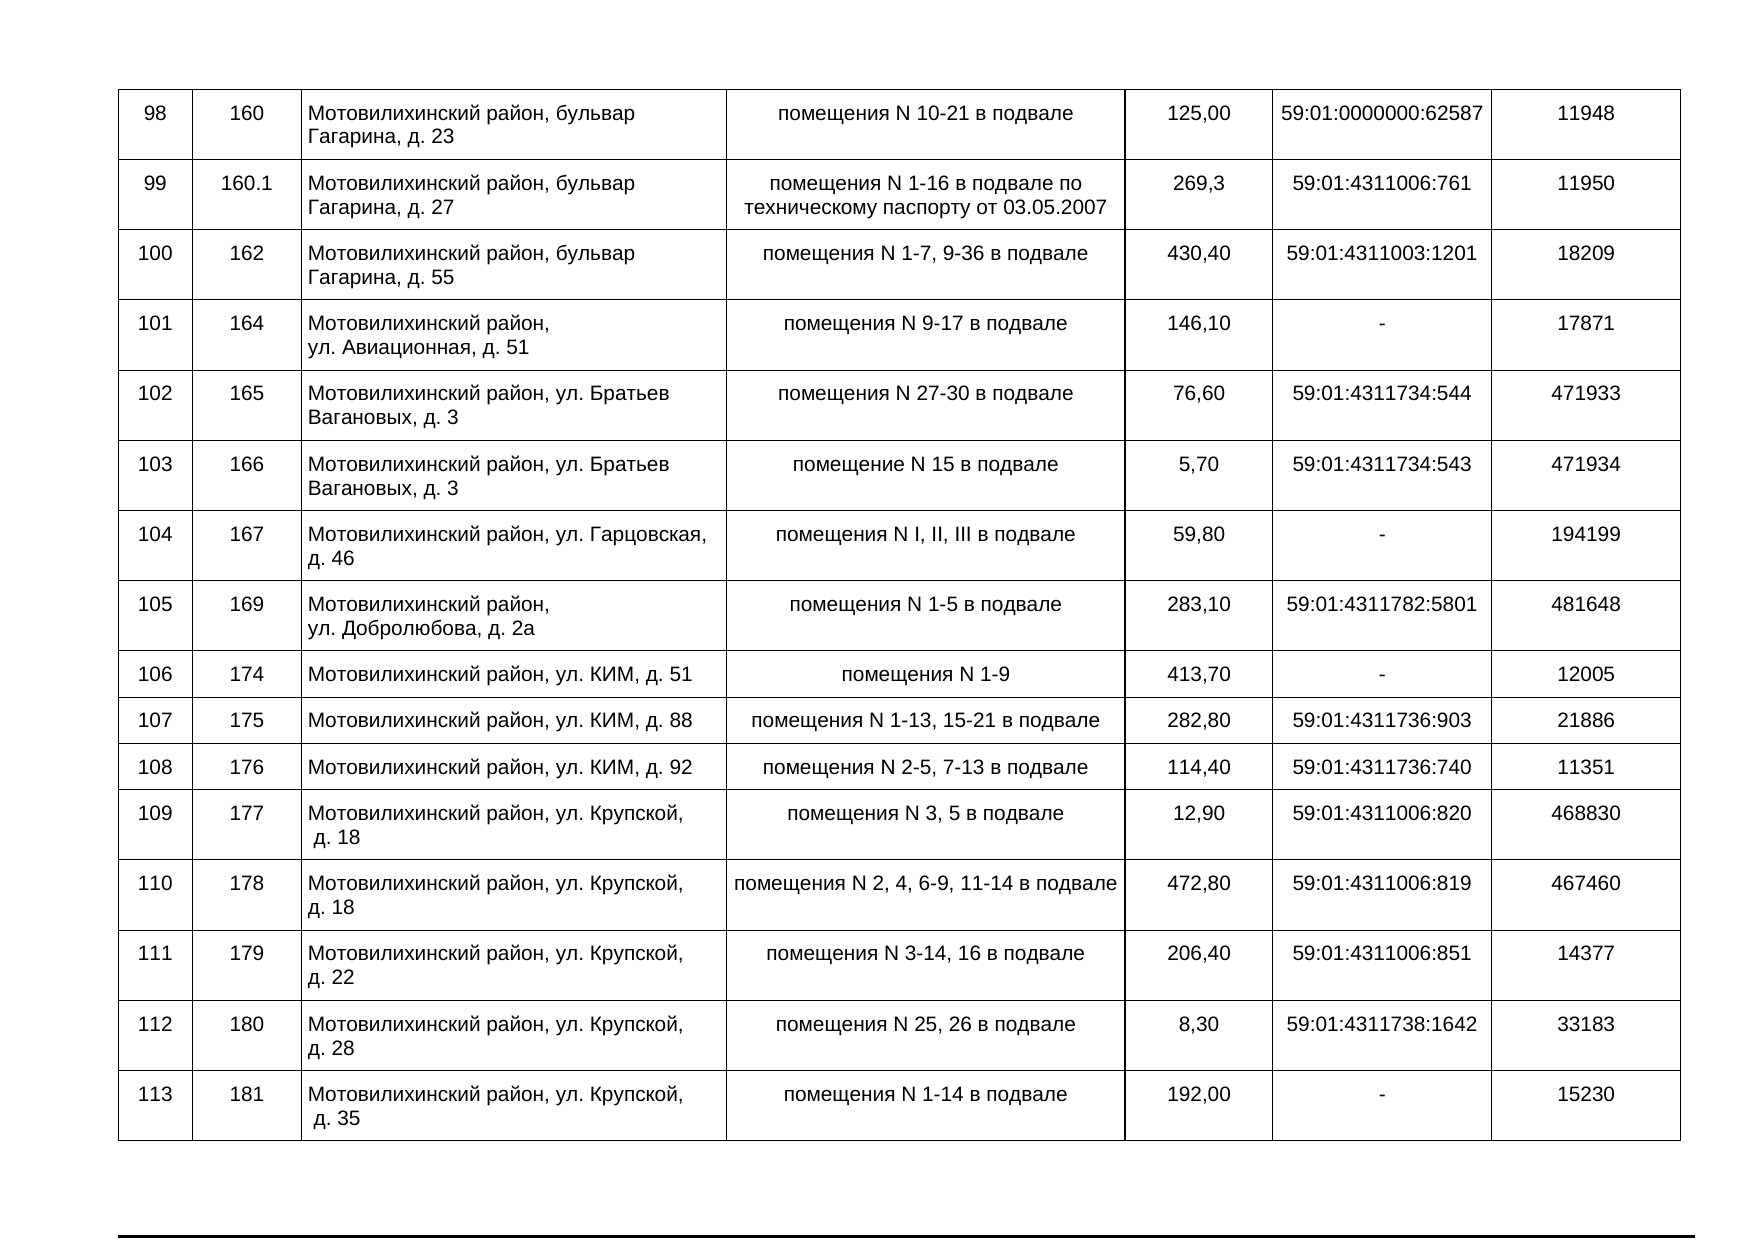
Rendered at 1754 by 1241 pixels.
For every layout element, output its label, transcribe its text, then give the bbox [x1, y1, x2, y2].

table_cell 113 [119, 1071, 192, 1140]
table_cell помещения N 1-9 [727, 651, 1124, 697]
table_cell 160 [193, 90, 301, 159]
table_cell 110 [119, 860, 192, 929]
table_cell 166 [193, 441, 301, 510]
table_cell 481648 [1492, 581, 1680, 650]
table_cell 160.1 [193, 160, 301, 229]
table_cell 179 [193, 931, 301, 1000]
table_cell 467460 [1492, 860, 1680, 929]
table_cell Мотовилихинский район, бульвар Гагарина, д. 55 [302, 230, 726, 299]
table_cell Мотовилихинский район, бульвар Гагарина, д. 23 [302, 90, 726, 159]
table_cell 194199 [1492, 511, 1680, 580]
table_cell 178 [193, 860, 301, 929]
table_cell 162 [193, 230, 301, 299]
table_cell 413,70 [1126, 651, 1272, 697]
table_cell помещения N 27-30 в подвале [727, 371, 1124, 440]
table_cell помещения N 25, 26 в подвале [727, 1001, 1124, 1070]
table_cell 21886 [1492, 698, 1680, 743]
table_cell 18209 [1492, 230, 1680, 299]
table_cell 102 [119, 371, 192, 440]
table_cell 59:01:4311738:1642 [1273, 1001, 1491, 1070]
table_cell 269,3 [1126, 160, 1272, 229]
table_cell Мотовилихинский район, ул. КИМ, д. 51 [302, 651, 726, 697]
table_cell 180 [193, 1001, 301, 1070]
table_cell 59:01:4311006:819 [1273, 860, 1491, 929]
table_cell помещения N 2, 4, 6-9, 11-14 в подвале [727, 860, 1124, 929]
table_cell 114,40 [1126, 744, 1272, 789]
table_cell 176 [193, 744, 301, 789]
table_cell 175 [193, 698, 301, 743]
table_cell 146,10 [1126, 300, 1272, 369]
table_cell 33183 [1492, 1001, 1680, 1070]
table_cell 59:01:4311006:851 [1273, 931, 1491, 1000]
table_cell 468830 [1492, 790, 1680, 859]
table_cell 59:01:4311734:543 [1273, 441, 1491, 510]
table_cell Мотовилихинский район, ул. Крупской, д. 35 [302, 1071, 726, 1140]
table_cell 109 [119, 790, 192, 859]
table_cell Мотовилихинский район, ул. Крупской, д. 22 [302, 931, 726, 1000]
table_cell помещения N 9-17 в подвале [727, 300, 1124, 369]
table_cell 105 [119, 581, 192, 650]
table_cell 59,80 [1126, 511, 1272, 580]
table_cell - [1273, 651, 1491, 697]
table_cell 98 [119, 90, 192, 159]
table_cell 11950 [1492, 160, 1680, 229]
table_cell помещения N 1-7, 9-36 в подвале [727, 230, 1124, 299]
table_cell помещения N 3, 5 в подвале [727, 790, 1124, 859]
table_cell 15230 [1492, 1071, 1680, 1140]
table_cell помещение N 15 в подвале [727, 441, 1124, 510]
table_cell Мотовилихинский район, ул. Крупской, д. 28 [302, 1001, 726, 1070]
table_cell 471934 [1492, 441, 1680, 510]
table_cell 100 [119, 230, 192, 299]
table_cell 167 [193, 511, 301, 580]
table_cell 107 [119, 698, 192, 743]
table_cell 174 [193, 651, 301, 697]
table_cell 8,30 [1126, 1001, 1272, 1070]
table_cell 112 [119, 1001, 192, 1070]
table_cell 106 [119, 651, 192, 697]
table_cell помещения N 2-5, 7-13 в подвале [727, 744, 1124, 789]
table_cell 59:01:4311003:1201 [1273, 230, 1491, 299]
table_cell Мотовилихинский район, ул. Братьев Вагановых, д. 3 [302, 371, 726, 440]
table_cell 165 [193, 371, 301, 440]
table_cell 14377 [1492, 931, 1680, 1000]
table_cell 12,90 [1126, 790, 1272, 859]
table_cell 59:01:0000000:62587 [1273, 90, 1491, 159]
table_cell 17871 [1492, 300, 1680, 369]
table_cell 472,80 [1126, 860, 1272, 929]
table_cell 59:01:4311736:903 [1273, 698, 1491, 743]
table_cell 104 [119, 511, 192, 580]
table_cell Мотовилихинский район, ул. Гарцовская, д. 46 [302, 511, 726, 580]
table_cell 11948 [1492, 90, 1680, 159]
table_cell 283,10 [1126, 581, 1272, 650]
table_cell 430,40 [1126, 230, 1272, 299]
table_cell помещения N 10-21 в подвале [727, 90, 1124, 159]
table_cell Мотовилихинский район, ул. Добролюбова, д. 2а [302, 581, 726, 650]
table_cell 76,60 [1126, 371, 1272, 440]
table_cell Мотовилихинский район, бульвар Гагарина, д. 27 [302, 160, 726, 229]
table_cell 177 [193, 790, 301, 859]
table_cell 103 [119, 441, 192, 510]
table_cell помещения N I, II, III в подвале [727, 511, 1124, 580]
table_cell помещения N 3-14, 16 в подвале [727, 931, 1124, 1000]
table_cell 59:01:4311736:740 [1273, 744, 1491, 789]
table_cell 471933 [1492, 371, 1680, 440]
table_cell помещения N 1-14 в подвале [727, 1071, 1124, 1140]
table_cell Мотовилихинский район, ул. КИМ, д. 92 [302, 744, 726, 789]
table_cell 5,70 [1126, 441, 1272, 510]
table_cell - [1273, 511, 1491, 580]
table_cell 111 [119, 931, 192, 1000]
table_cell 206,40 [1126, 931, 1272, 1000]
table_cell помещения N 1-5 в подвале [727, 581, 1124, 650]
table_cell 99 [119, 160, 192, 229]
table_cell Мотовилихинский район, ул. Братьев Вагановых, д. 3 [302, 441, 726, 510]
table_cell 125,00 [1126, 90, 1272, 159]
table_cell 282,80 [1126, 698, 1272, 743]
table_cell 192,00 [1126, 1071, 1272, 1140]
table_cell Мотовилихинский район, ул. Авиационная, д. 51 [302, 300, 726, 369]
table_cell Мотовилихинский район, ул. Крупской, д. 18 [302, 790, 726, 859]
table_cell Мотовилихинский район, ул. Крупской, д. 18 [302, 860, 726, 929]
table_cell - [1273, 1071, 1491, 1140]
table_cell 11351 [1492, 744, 1680, 789]
table_cell помещения N 1-13, 15-21 в подвале [727, 698, 1124, 743]
table_cell 164 [193, 300, 301, 369]
table_cell помещения N 1-16 в подвале по техническому паспорту от 03.05.2007 [727, 160, 1124, 229]
table_cell 59:01:4311734:544 [1273, 371, 1491, 440]
table_cell - [1273, 300, 1491, 369]
table_cell 181 [193, 1071, 301, 1140]
table_cell 101 [119, 300, 192, 369]
table_cell Мотовилихинский район, ул. КИМ, д. 88 [302, 698, 726, 743]
table_cell 12005 [1492, 651, 1680, 697]
table_cell 108 [119, 744, 192, 789]
table_cell 169 [193, 581, 301, 650]
table_cell 59:01:4311006:820 [1273, 790, 1491, 859]
table_cell 59:01:4311006:761 [1273, 160, 1491, 229]
table_cell 59:01:4311782:5801 [1273, 581, 1491, 650]
